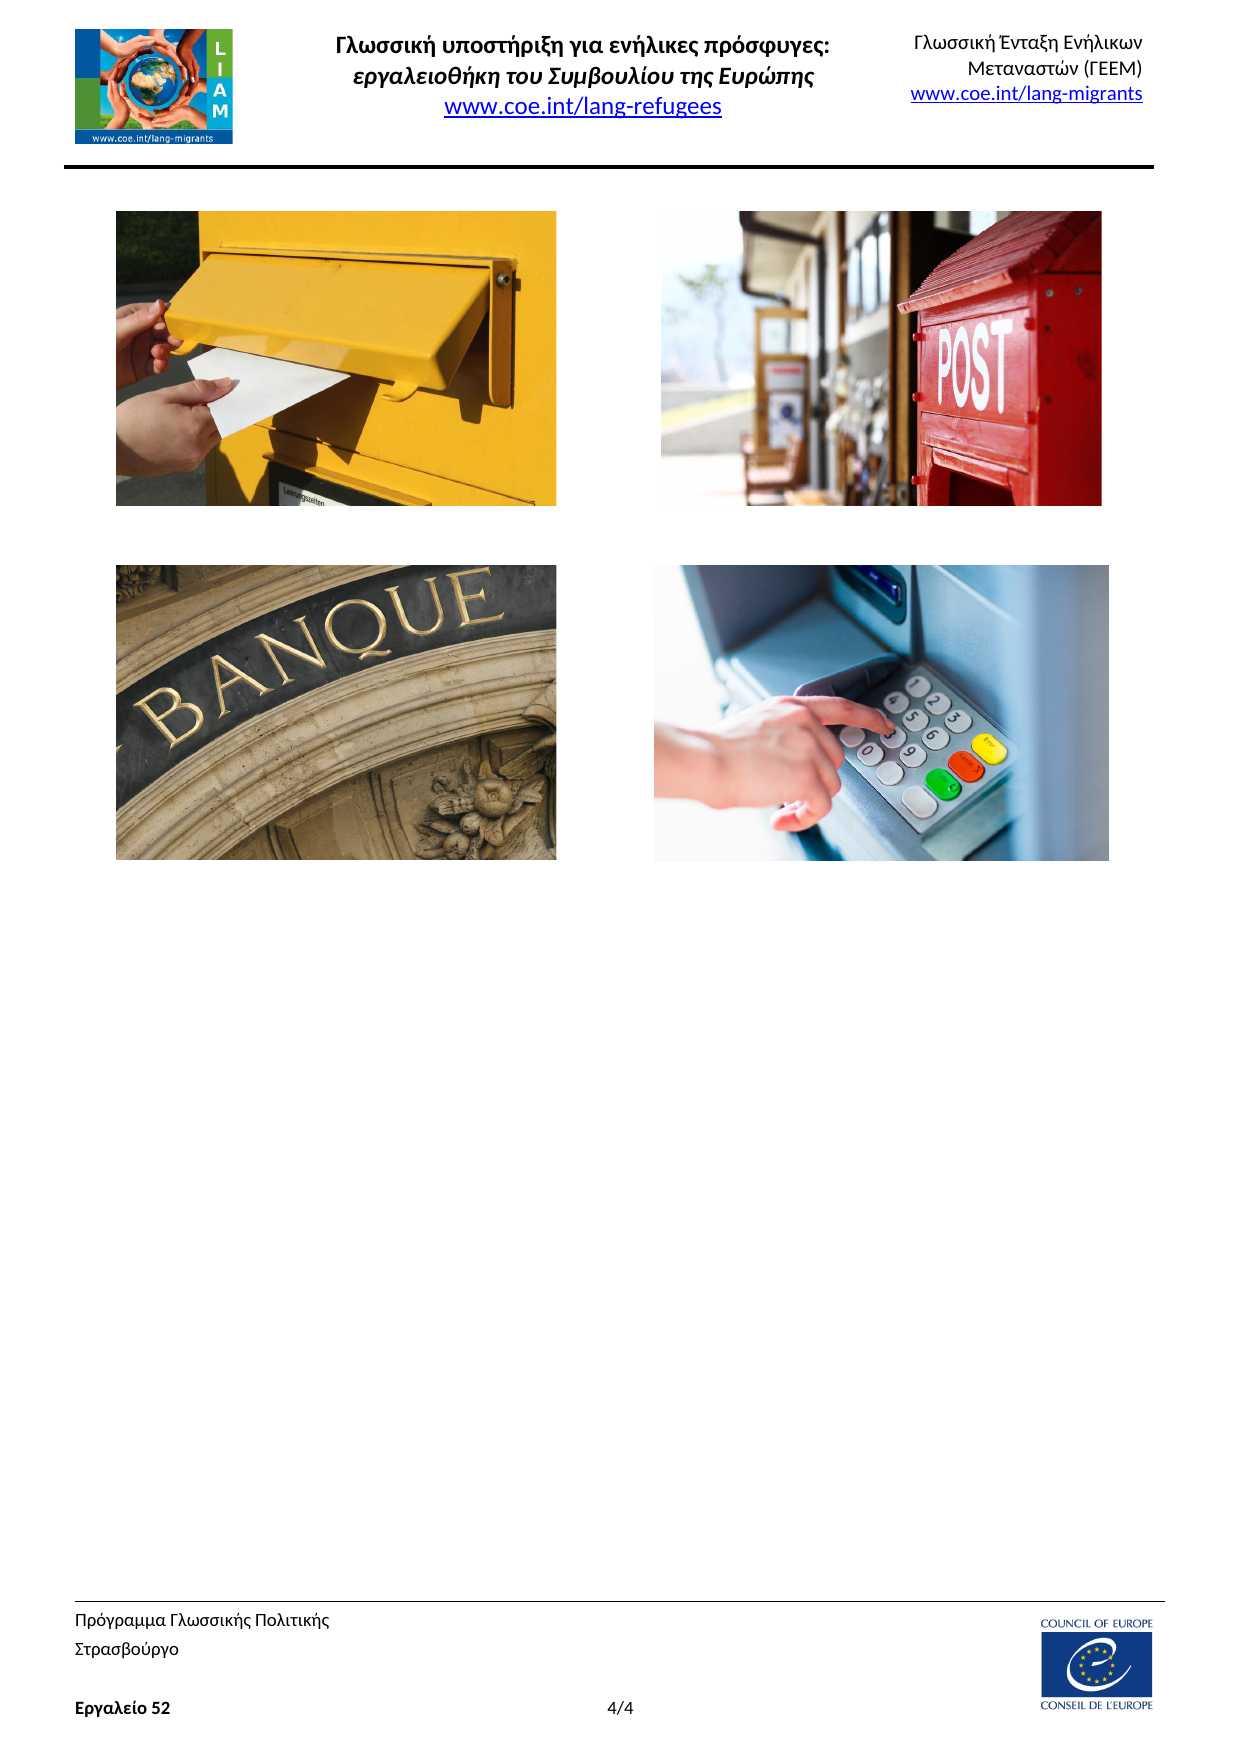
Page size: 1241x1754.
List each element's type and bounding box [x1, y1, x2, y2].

table_cell [609, 181, 1154, 536]
picture [75, 29, 233, 144]
picture [661, 211, 1102, 506]
picture [116, 211, 557, 506]
table_cell [64, 181, 609, 536]
picture [214, 84, 227, 98]
picture [213, 105, 227, 117]
picture [1027, 1608, 1166, 1720]
picture [654, 565, 1109, 861]
table_cell [609, 536, 1154, 890]
table_cell [64, 536, 609, 890]
picture [116, 565, 557, 860]
